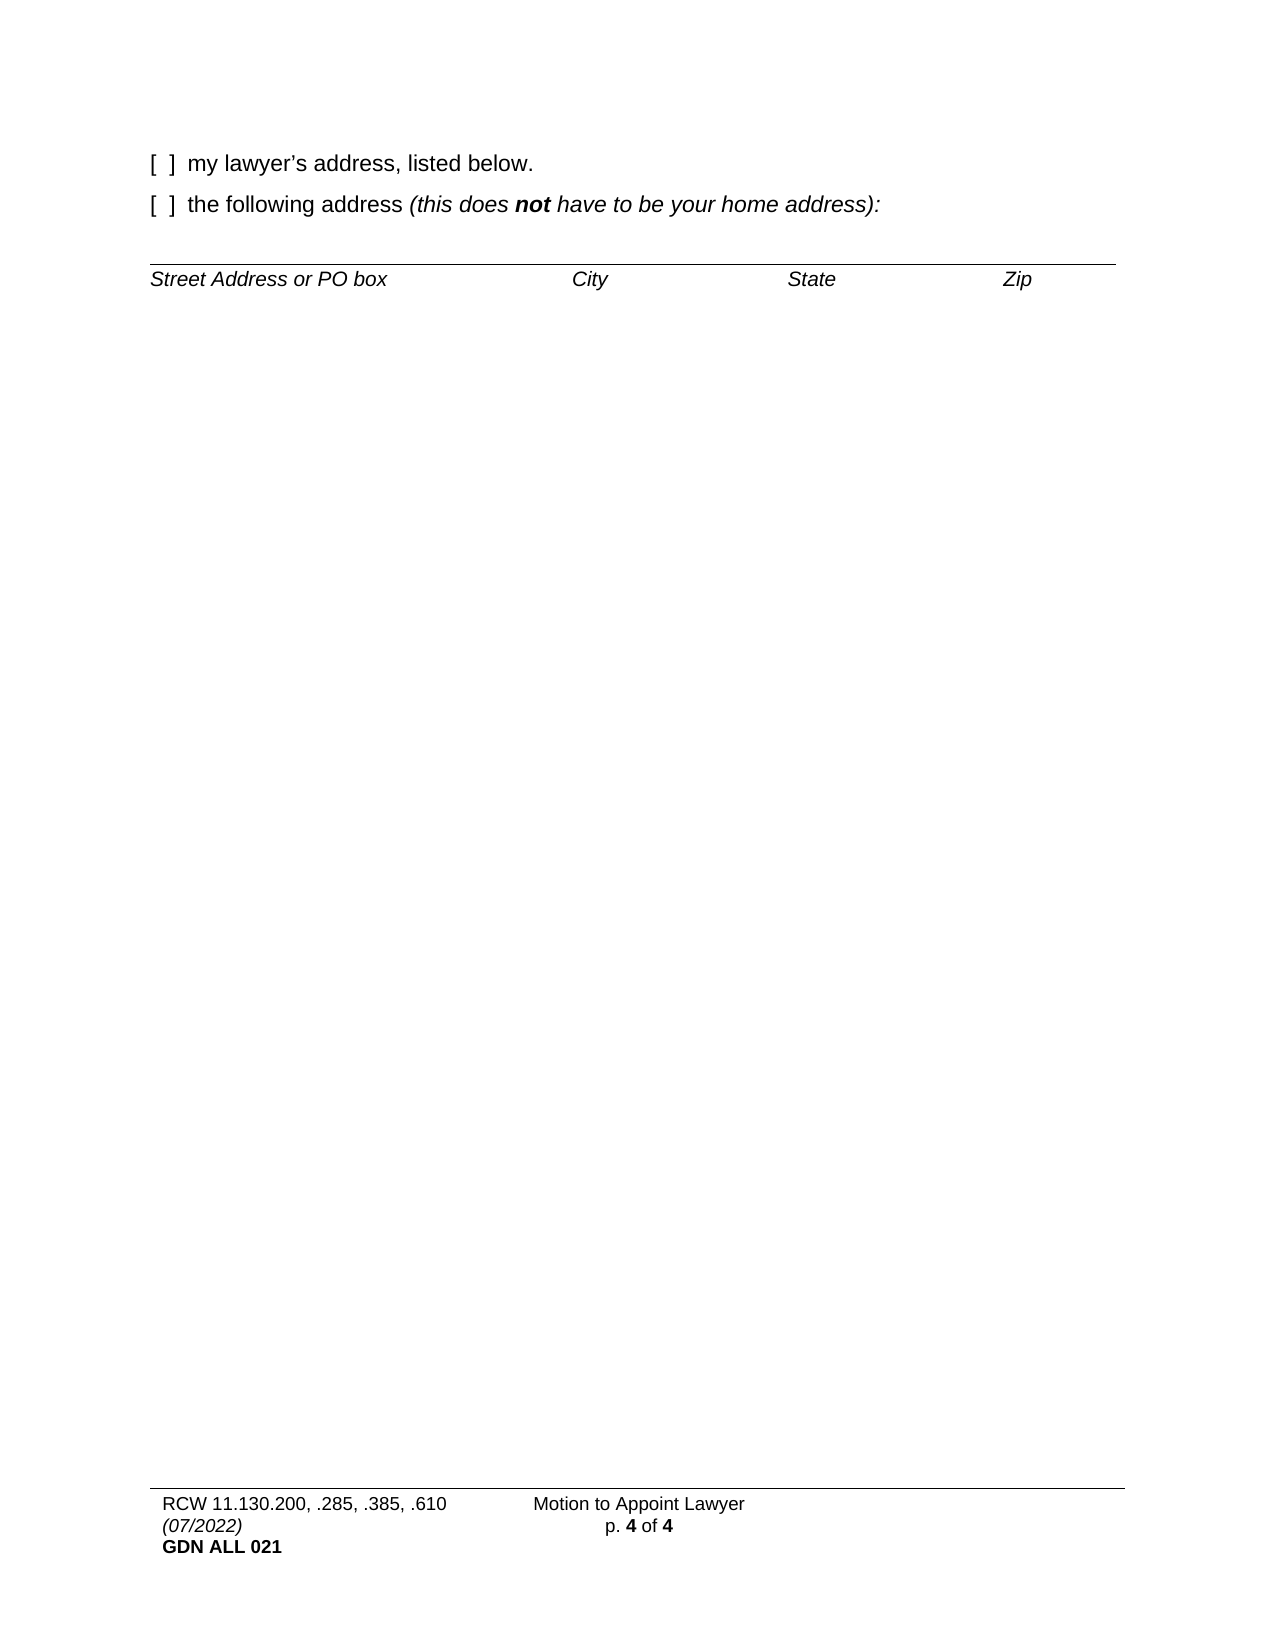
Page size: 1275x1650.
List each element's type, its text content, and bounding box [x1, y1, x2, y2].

text Street Address or PO box City State Zip [150, 267, 1125, 291]
text [ ] the following address (this does not have to be your home address): [150, 191, 1125, 218]
text [ ] my lawyer’s address, listed below. [150, 150, 1125, 176]
